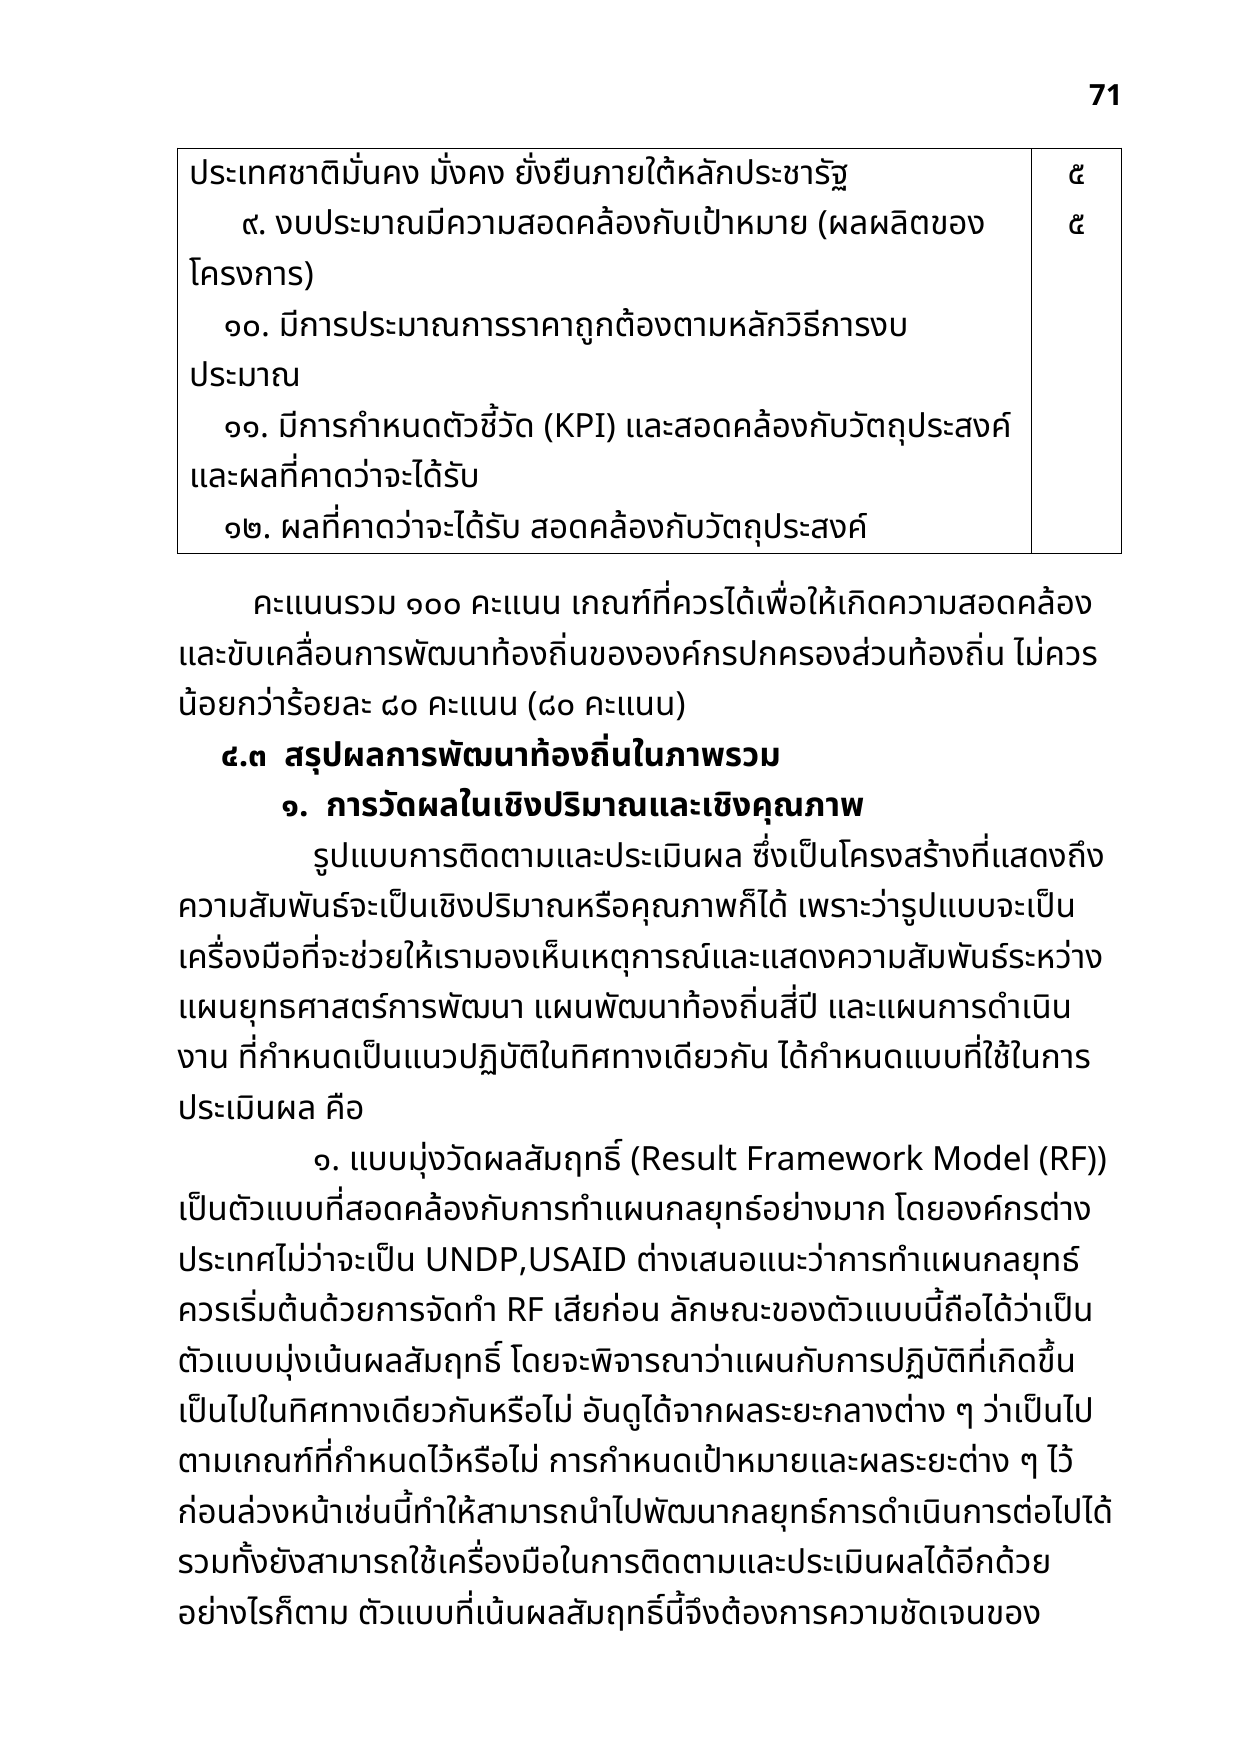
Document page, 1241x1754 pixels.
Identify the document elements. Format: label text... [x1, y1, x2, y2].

text ๑. การวัดผลในเชิงปริมาณและเชิงคุณภาพ [177, 781, 1122, 832]
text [177, 1134, 1122, 1639]
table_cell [178, 149, 1031, 553]
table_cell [1032, 149, 1121, 553]
text ๔.๓ สรุปผลการพัฒนาท้องถิ่นในภาพรวม [177, 731, 1122, 781]
text คะแนนรวม ๑๐๐ คะแนน เกณฑ์ที่ควรได้เพื่อให้เกิดความสอดคล้องและขับเคลื่อนการพัฒนาท้องถิ่นขององค์กรปกครองส่วนท้องถิ่น ไม่ควรน้อยกว่าร้อยละ ๘๐ คะแนน (๘๐ คะแนน) [177, 579, 1122, 731]
text รูปแบบการติดตามและประเมินผล ซึ่งเป็นโครงสร้างที่แสดงถึงความสัมพันธ์จะเป็นเชิงปริมาณหรือคุณภาพก็ได้ เพราะว่ารูปแบบจะเป็นเครื่องมือที่จะช่วยให้เรามองเห็นเหตุการณ์และแสดงความสัมพันธ์ระหว่างแผนยุทธศาสตร์การพัฒนา แผนพัฒนาท้องถิ่นสี่ปี และแผนการดำเนินงาน ที่กำหนดเป็นแนวปฏิบัติในทิศทางเดียวกัน ได้กำหนดแบบที่ใช้ในการประเมินผล คือ [177, 832, 1122, 1134]
